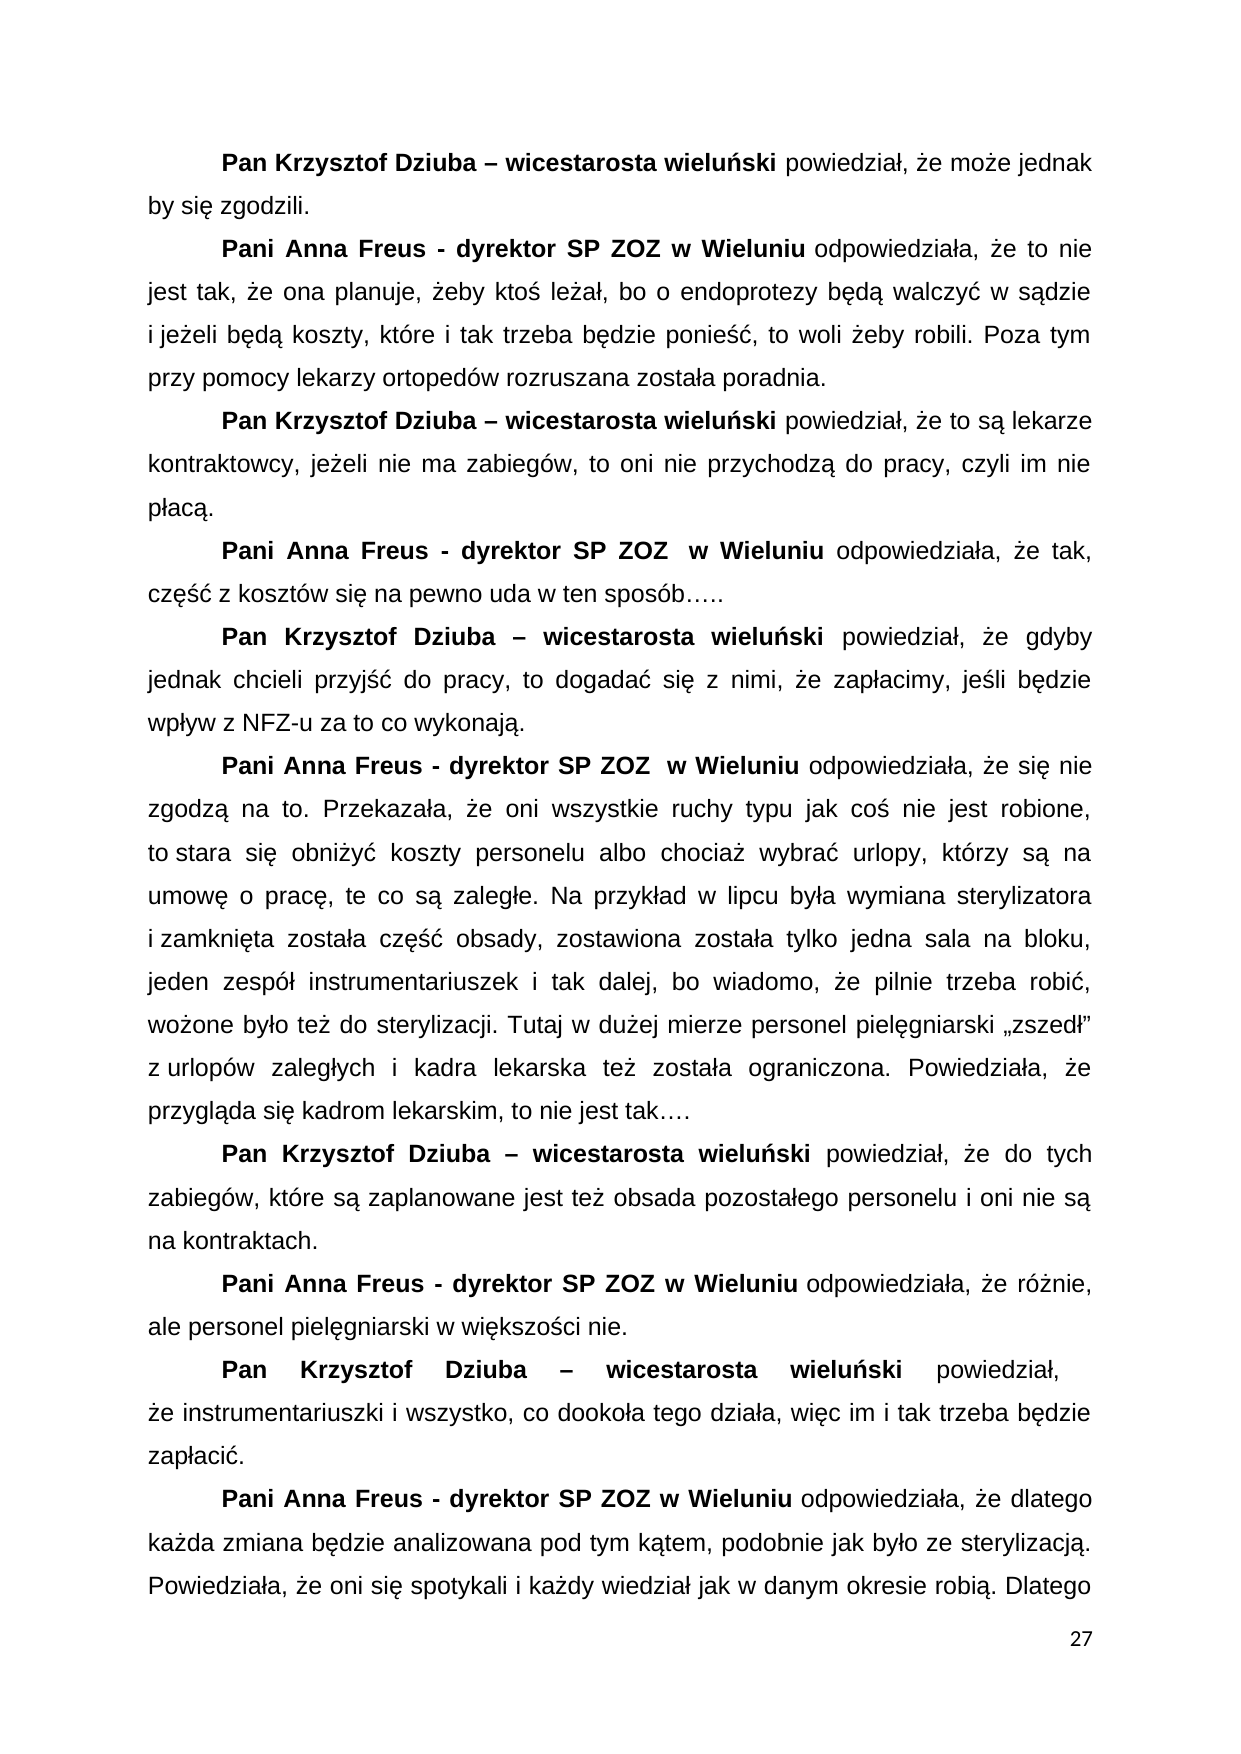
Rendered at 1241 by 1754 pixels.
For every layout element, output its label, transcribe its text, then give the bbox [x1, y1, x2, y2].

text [148, 1484, 1093, 1599]
text Pan Krzysztof Dziuba – wicestarosta wieluński powiedział, że to są lekarze kontraktowcy, jeżeli nie ma zabiegów, to oni nie przychodzą do pracy, czyli im nie płacą. [148, 406, 1093, 521]
text Pani Anna Freus - dyrektor SP ZOZ w Wieluniu odpowiedziała, że tak, część z kosztów się na pewno uda w ten sposób….. [148, 536, 1093, 608]
text Pan Krzysztof Dziuba – wicestarosta wieluński powiedział, że do tych zabiegów, które są zaplanowane jest też obsada pozostałego personelu i oni nie są na kontraktach. [148, 1139, 1093, 1254]
text Pani Anna Freus - dyrektor SP ZOZ w Wieluniu odpowiedziała, że się nie zgodzą na to. Przekazała, że oni wszystkie ruchy typu jak coś nie jest robione, to stara się obniżyć koszty personelu albo chociaż wybrać urlopy, którzy są na umowę o pracę, te co są zaległe. Na przykład w lipcu była wymiana sterylizatora i zamknięta została część obsady, zostawiona została tylko jedna sala na bloku, jeden zespół instrumentariuszek i tak dalej, bo wiadomo, że pilnie trzeba robić, wożone było też do sterylizacji. Tutaj w dużej mierze personel pielęgniarski „zszedł” z urlopów zaległych i kadra lekarska też została ograniczona. Powiedziała, że przygląda się kadrom lekarskim, to nie jest tak…. [148, 751, 1093, 1125]
text Pani Anna Freus - dyrektor SP ZOZ w Wieluniu odpowiedziała, że różnie, ale personel pielęgniarski w większości nie. [148, 1269, 1093, 1341]
text Pan Krzysztof Dziuba – wicestarosta wieluński powiedział, że gdyby jednak chcieli przyjść do pracy, to dogadać się z nimi, że zapłacimy, jeśli będzie wpływ z NFZ-u za to co wykonają. [148, 622, 1093, 737]
text Pan Krzysztof Dziuba – wicestarosta wieluński powiedział, że może jednak by się zgodzili. [148, 148, 1093, 219]
text Pani Anna Freus - dyrektor SP ZOZ w Wieluniu odpowiedziała, że to nie jest tak, że ona planuje, żeby ktoś leżał, bo o endoprotezy będą walczyć w sądzie i jeżeli będą koszty, które i tak trzeba będzie ponieść, to woli żeby robili. Poza tym przy pomocy lekarzy ortopedów rozruszana została poradnia. [148, 234, 1093, 392]
text Pan Krzysztof Dziuba – wicestarosta wieluński powiedział, że instrumentariuszki i wszystko, co dookoła tego działa, więc im i tak trzeba będzie zapłacić. [148, 1355, 1093, 1470]
